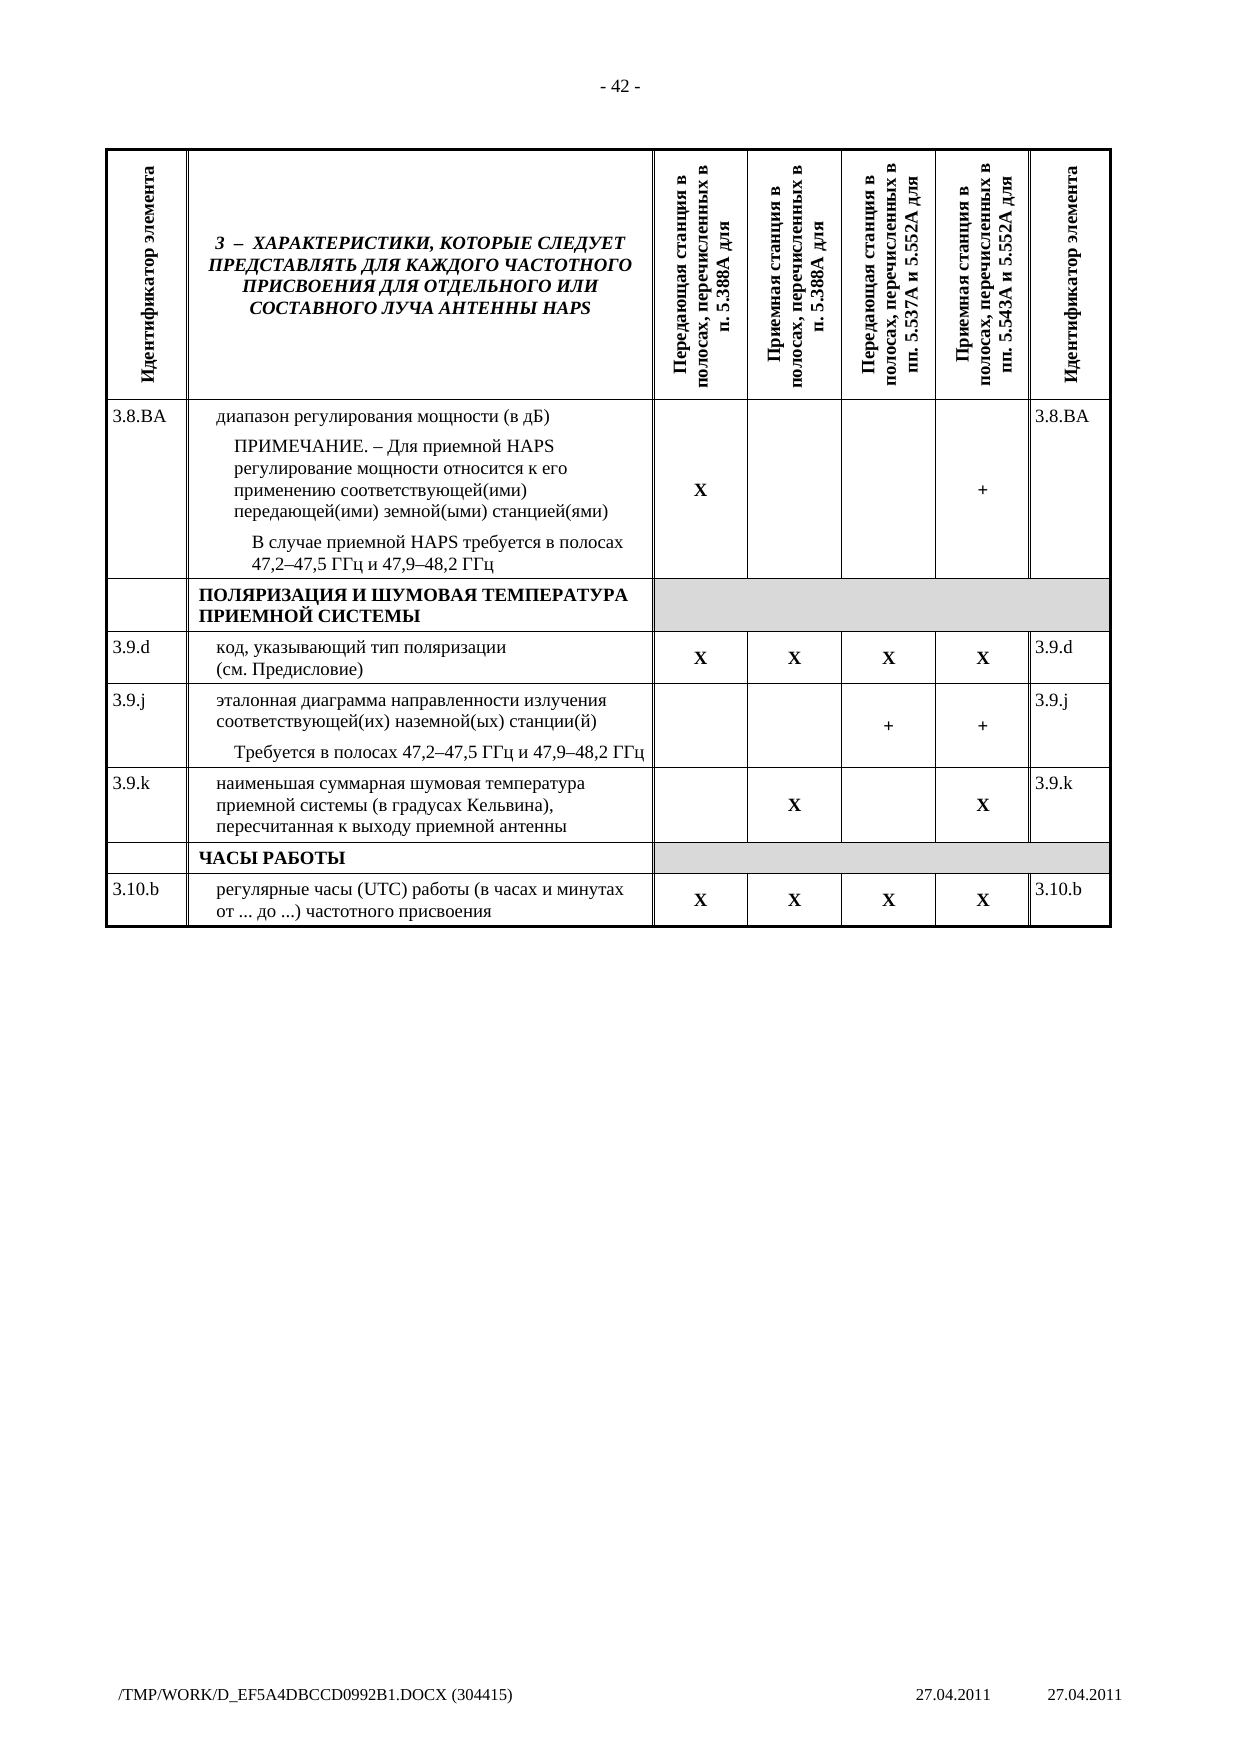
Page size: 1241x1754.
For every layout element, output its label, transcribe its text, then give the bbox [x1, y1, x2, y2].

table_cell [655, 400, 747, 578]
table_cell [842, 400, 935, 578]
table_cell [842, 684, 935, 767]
table_header Идентификатор элемента [108, 151, 186, 399]
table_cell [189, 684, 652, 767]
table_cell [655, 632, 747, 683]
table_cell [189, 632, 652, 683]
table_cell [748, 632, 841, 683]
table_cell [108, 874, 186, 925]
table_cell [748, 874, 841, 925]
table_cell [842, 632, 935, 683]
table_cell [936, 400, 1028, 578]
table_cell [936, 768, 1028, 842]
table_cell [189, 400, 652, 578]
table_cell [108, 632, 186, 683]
table_header 3 – ХАРАКТЕРИСТИКИ, КОТОРЫЕ СЛЕДУЕТ ПРЕДСТАВЛЯТЬ ДЛЯ КАЖДОГО ЧАСТОТНОГО ПРИСВОЕНИЯ ДЛЯ ОТДЕЛЬНОГО ИЛИ СОСТАВНОГО ЛУЧА АНТЕННЫ HAPS [189, 151, 652, 399]
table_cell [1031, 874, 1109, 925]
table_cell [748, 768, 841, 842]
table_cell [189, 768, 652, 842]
table_header Передающая станция в полосах, перечисленных в пп. 5.537А и 5.552А для применения п. 11.2 [842, 151, 935, 399]
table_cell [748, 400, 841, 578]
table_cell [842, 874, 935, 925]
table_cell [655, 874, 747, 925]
table_header Передающая станция в полосах, перечисленных в п. 5.388А для применения п. 11.2 [655, 151, 747, 399]
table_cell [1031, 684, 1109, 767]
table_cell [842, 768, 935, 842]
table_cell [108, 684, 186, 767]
table_header Приемная станция в полосах, перечисленных в пп. 5.543А и 5.552А для применения п. 11.9 [936, 151, 1028, 399]
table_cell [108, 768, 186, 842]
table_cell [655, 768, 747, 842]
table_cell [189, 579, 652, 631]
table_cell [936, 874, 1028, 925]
table_header Идентификатор элемента [1031, 151, 1109, 399]
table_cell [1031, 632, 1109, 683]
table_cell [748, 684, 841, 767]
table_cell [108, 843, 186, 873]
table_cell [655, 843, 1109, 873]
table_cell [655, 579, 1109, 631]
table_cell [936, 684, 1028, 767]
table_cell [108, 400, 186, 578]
table_header Приемная станция в полосах, перечисленных в п. 5.388А для применения п. 11.9 [748, 151, 841, 399]
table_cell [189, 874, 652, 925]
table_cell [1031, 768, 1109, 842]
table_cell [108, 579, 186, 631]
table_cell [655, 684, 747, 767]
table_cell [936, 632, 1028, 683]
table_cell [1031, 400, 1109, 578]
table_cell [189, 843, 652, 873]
